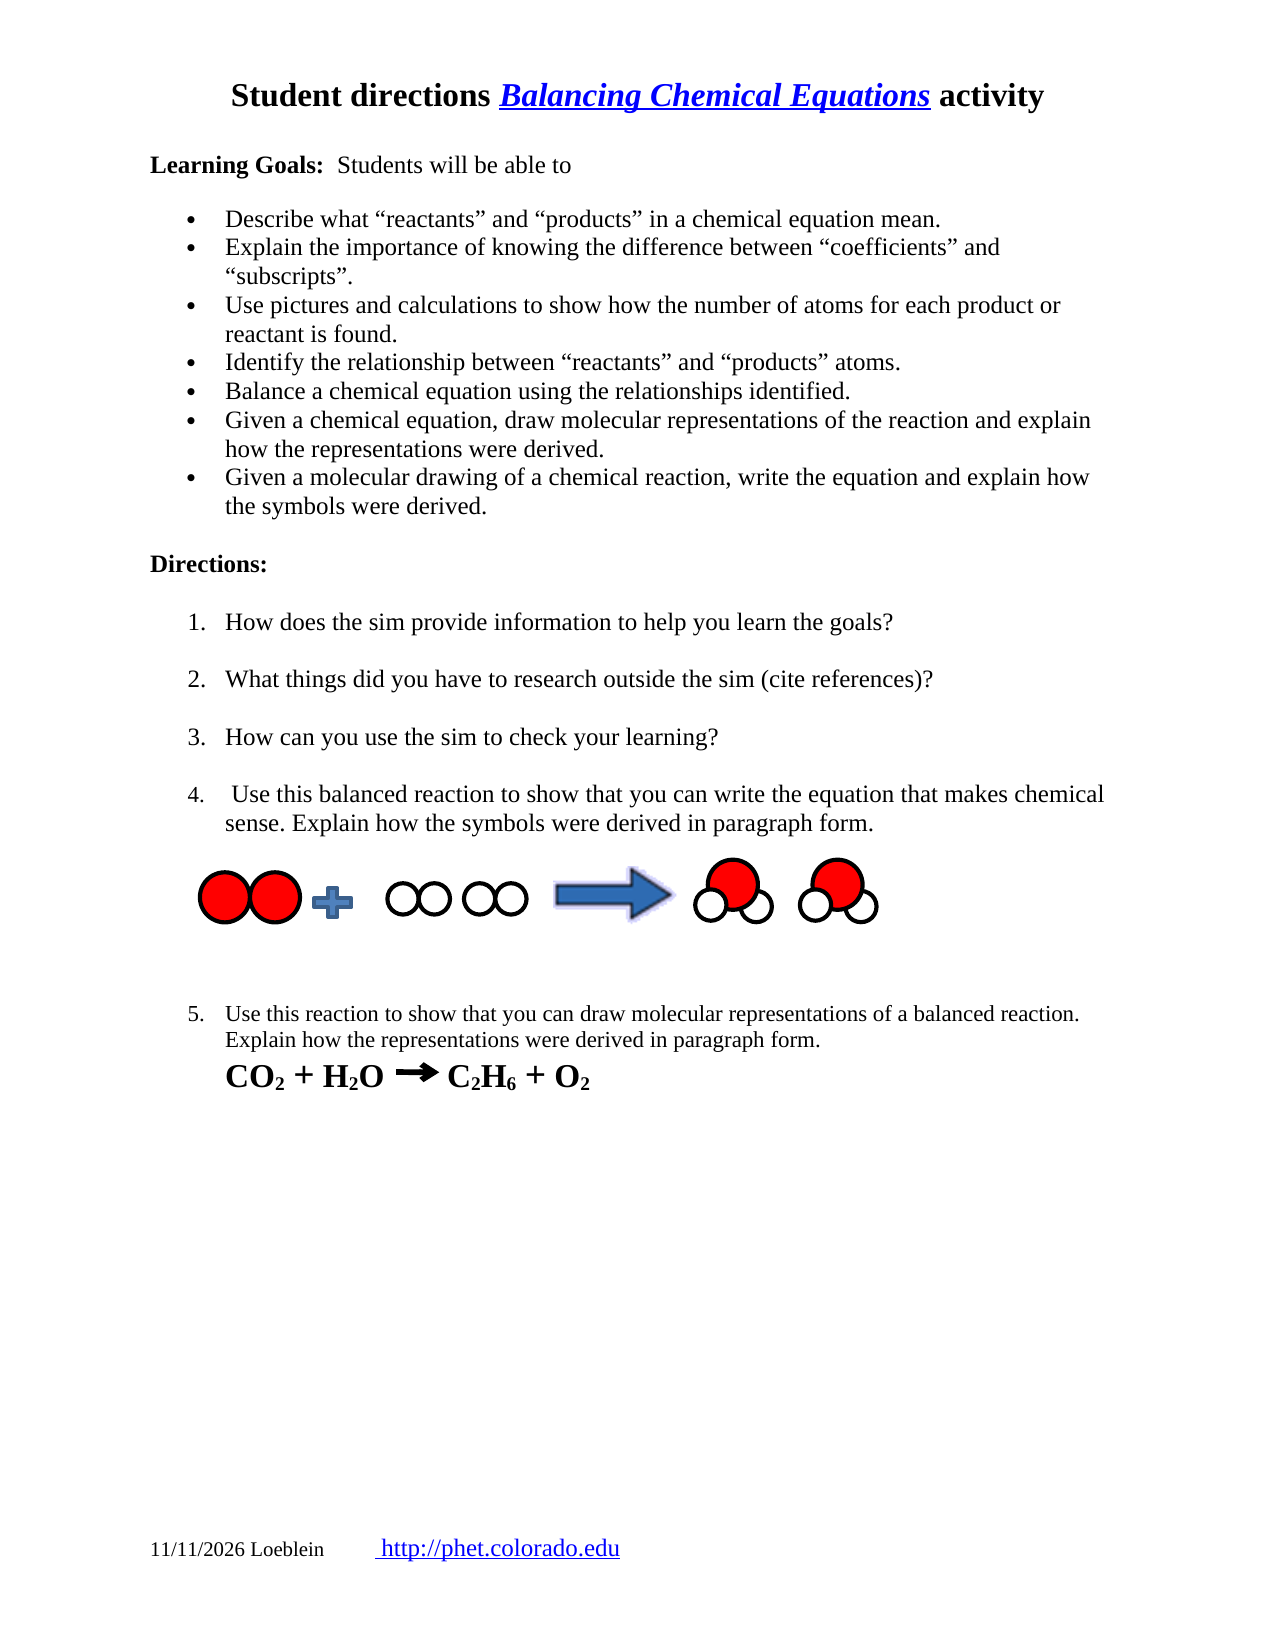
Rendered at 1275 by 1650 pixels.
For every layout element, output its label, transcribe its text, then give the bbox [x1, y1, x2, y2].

text Directions: [150, 549, 1125, 578]
list Use this reaction to show that you can draw molecular representations of a balanced reaction. Explain how the representations were derived in paragraph form. [187, 1000, 1125, 1053]
text Learning Goals: Students will be able to [150, 150, 1125, 179]
list Use pictures and calculations to show how the number of atoms for each product or reactant is found. [187, 290, 1125, 347]
list Balance a chemical equation using the relationships identified. [187, 376, 1125, 405]
list Identify the relationship between “reactants” and “products” atoms. [187, 347, 1125, 376]
list How does the sim provide information to help you learn the goals? [187, 607, 1125, 636]
list Use this balanced reaction to show that you can write the equation that makes chemical sense. Explain how the symbols were derived in paragraph form. [187, 779, 1125, 837]
list Explain the importance of knowing the difference between “coefficients” and “subscripts”. [187, 232, 1125, 290]
list How can you use the sim to check your learning? [187, 722, 1125, 751]
picture [551, 866, 683, 926]
list Describe what “reactants” and “products” in a chemical equation mean. [187, 204, 1125, 232]
list Given a molecular drawing of a chemical reaction, write the equation and explain how the symbols were derived. [187, 462, 1125, 520]
list Given a chemical equation, draw molecular representations of the reaction and explain how the representations were derived. [187, 405, 1125, 462]
text CO2 + H2O C2H6 + O2 [225, 1053, 1125, 1096]
list What things did you have to research outside the sim (cite references)? [187, 664, 1125, 693]
